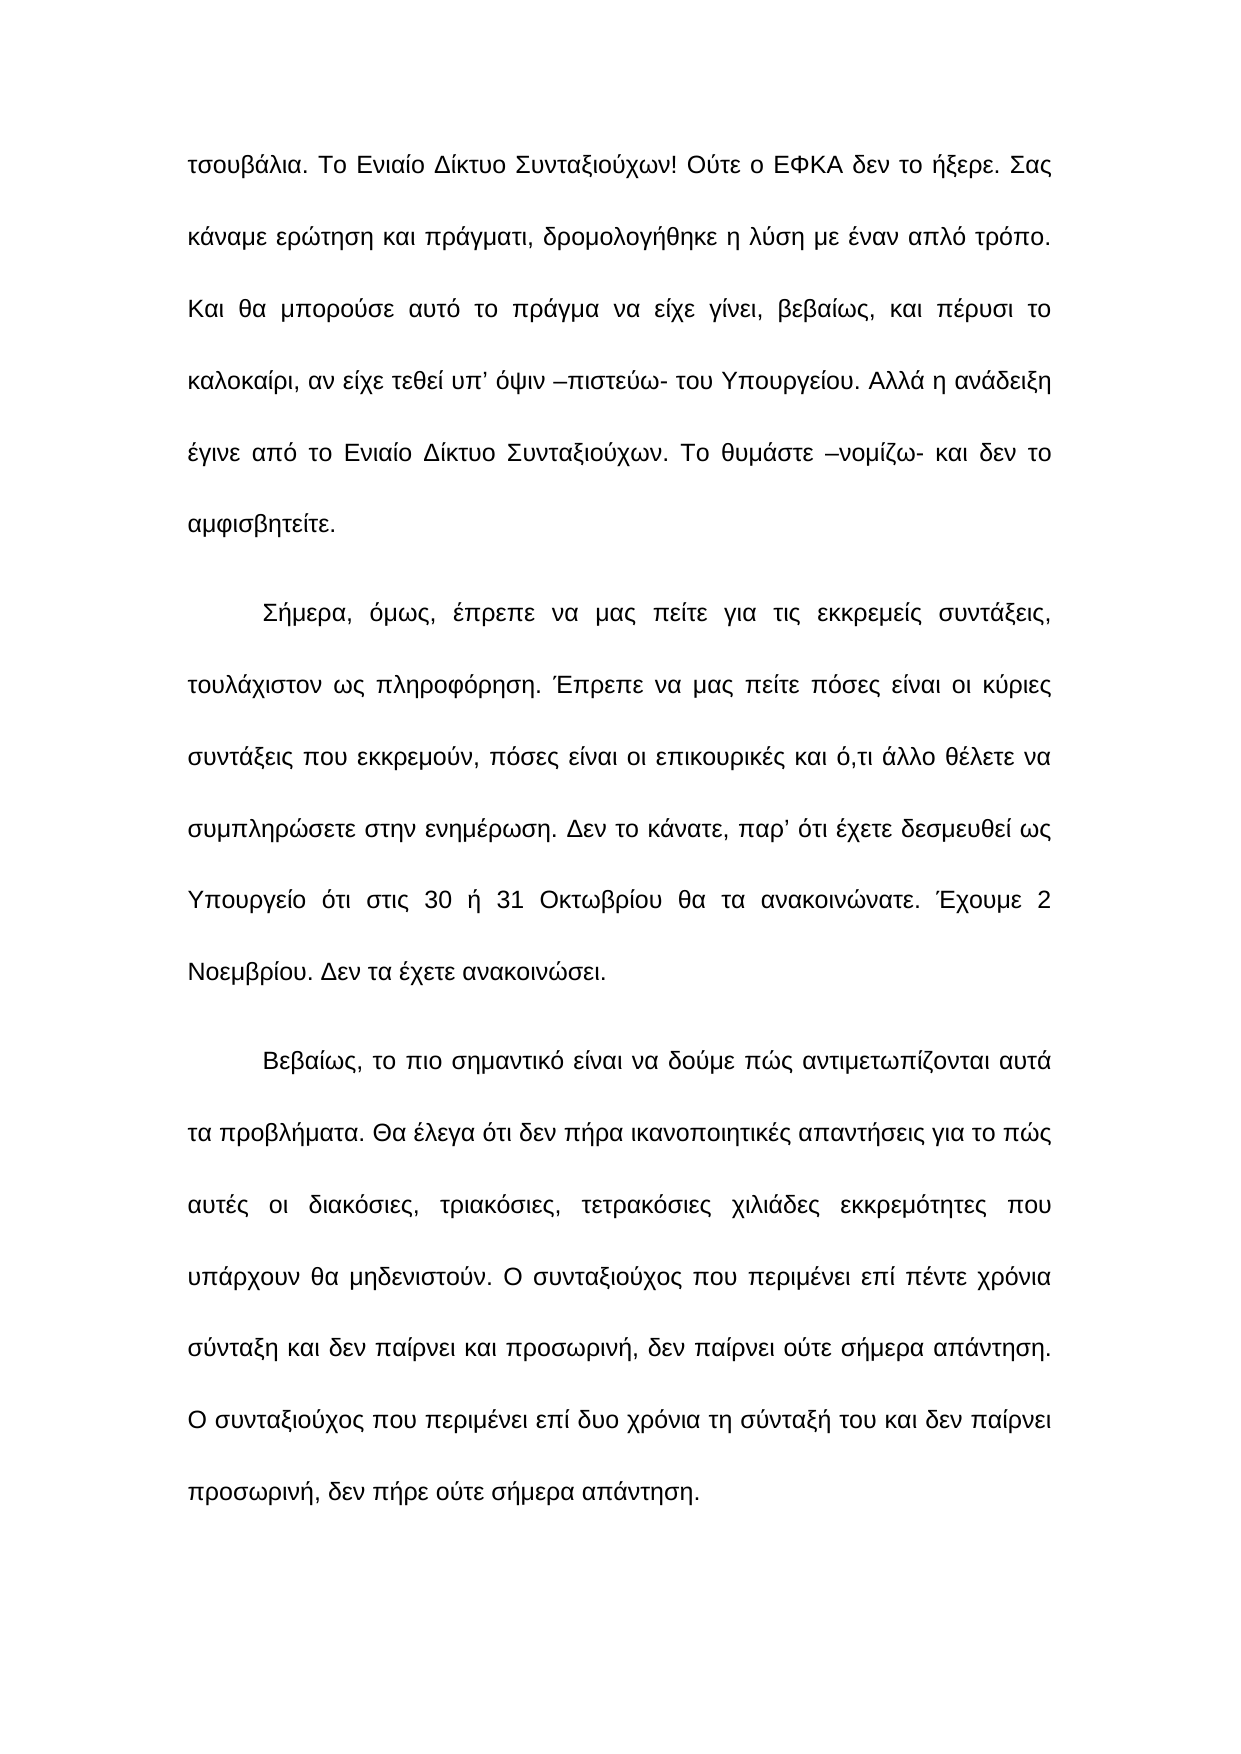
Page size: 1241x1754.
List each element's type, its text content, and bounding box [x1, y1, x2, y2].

text Σήμερα, όμως, έπρεπε να μας πείτε για τις εκκρεμείς συντάξεις, τουλάχιστον ως πληροφόρηση. Έπρεπε να μας πείτε πόσες είναι οι κύριες συντάξεις που εκκρεμούν, πόσες είναι οι επικουρικές και ό,τι άλλο θέλετε να συμπληρώσετε στην ενημέρωση. Δεν το κάνατε, παρ’ ότι έχετε δεσμευθεί ως Υπουργείο ότι στις 30 ή 31 Οκτωβρίου θα τα ανακοινώνατε. Έχουμε 2 Νοεμβρίου. Δεν τα έχετε ανακοινώσει. [187, 682, 1053, 986]
text Σήμερα, όμως, έπρεπε να μας πείτε για τις εκκρεμείς συντάξεις, τουλάχιστον ως πληροφόρηση. Έπρεπε να μας πείτε πόσες είναι οι κύριες συντάξεις που εκκρεμούν, πόσες είναι οι επικουρικές και ό,τι άλλο θέλετε να συμπληρώσετε στην ενημέρωση. Δεν το κάνατε, παρ’ ότι έχετε δεσμευθεί ως Υπουργείο ότι στις 30 ή 31 Οκτωβρίου θα τα ανακοινώνατε. Έχουμε 2 Νοεμβρίου. Δεν τα έχετε ανακοινώσει. [187, 598, 1053, 680]
text Βεβαίως, το πιο σημαντικό είναι να δούμε πώς αντιμετωπίζονται αυτά τα προβλήματα. Θα έλεγα ότι δεν πήρα ικανοποιητικές απαντήσεις για το πώς αυτές οι διακόσιες, τριακόσιες, τετρακόσιες χιλιάδες εκκρεμότητες που υπάρχουν θα μηδενιστούν. Ο συνταξιούχος που περιμένει επί πέντε χρόνια σύνταξη και δεν παίρνει και προσωρινή, δεν παίρνει ούτε σήμερα απάντηση. Ο συνταξιούχος που περιμένει επί δυο χρόνια τη σύνταξή του και δεν παίρνει προσωρινή, δεν πήρε ούτε σήμερα απάντηση. [187, 1046, 1053, 1128]
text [187, 162, 1053, 538]
text Βεβαίως, το πιο σημαντικό είναι να δούμε πώς αντιμετωπίζονται αυτά τα προβλήματα. Θα έλεγα ότι δεν πήρα ικανοποιητικές απαντήσεις για το πώς αυτές οι διακόσιες, τριακόσιες, τετρακόσιες χιλιάδες εκκρεμότητες που υπάρχουν θα μηδενιστούν. Ο συνταξιούχος που περιμένει επί πέντε χρόνια σύνταξη και δεν παίρνει και προσωρινή, δεν παίρνει ούτε σήμερα απάντηση. Ο συνταξιούχος που περιμένει επί δυο χρόνια τη σύνταξή του και δεν παίρνει προσωρινή, δεν πήρε ούτε σήμερα απάντηση. [187, 1130, 1053, 1506]
